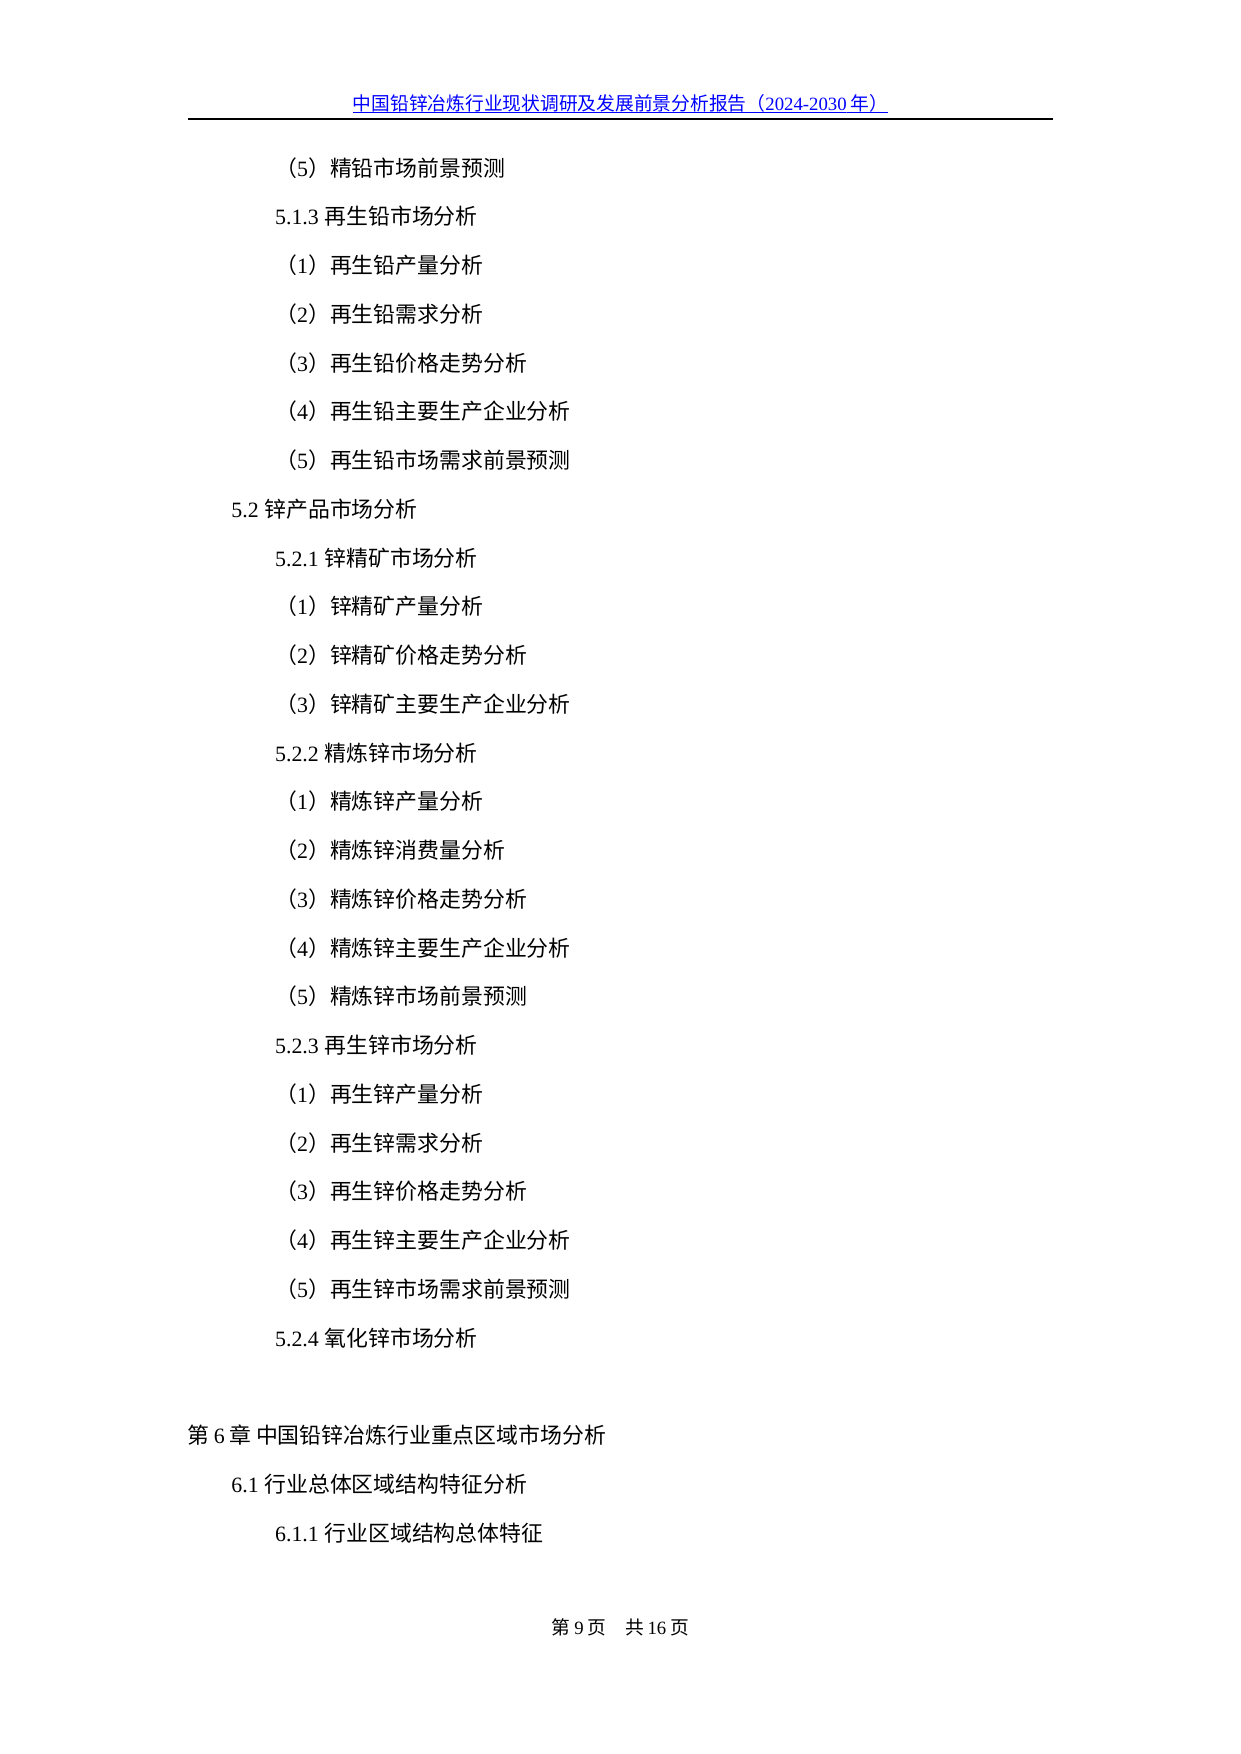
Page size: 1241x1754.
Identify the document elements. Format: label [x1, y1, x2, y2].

text [187, 150, 1053, 1548]
